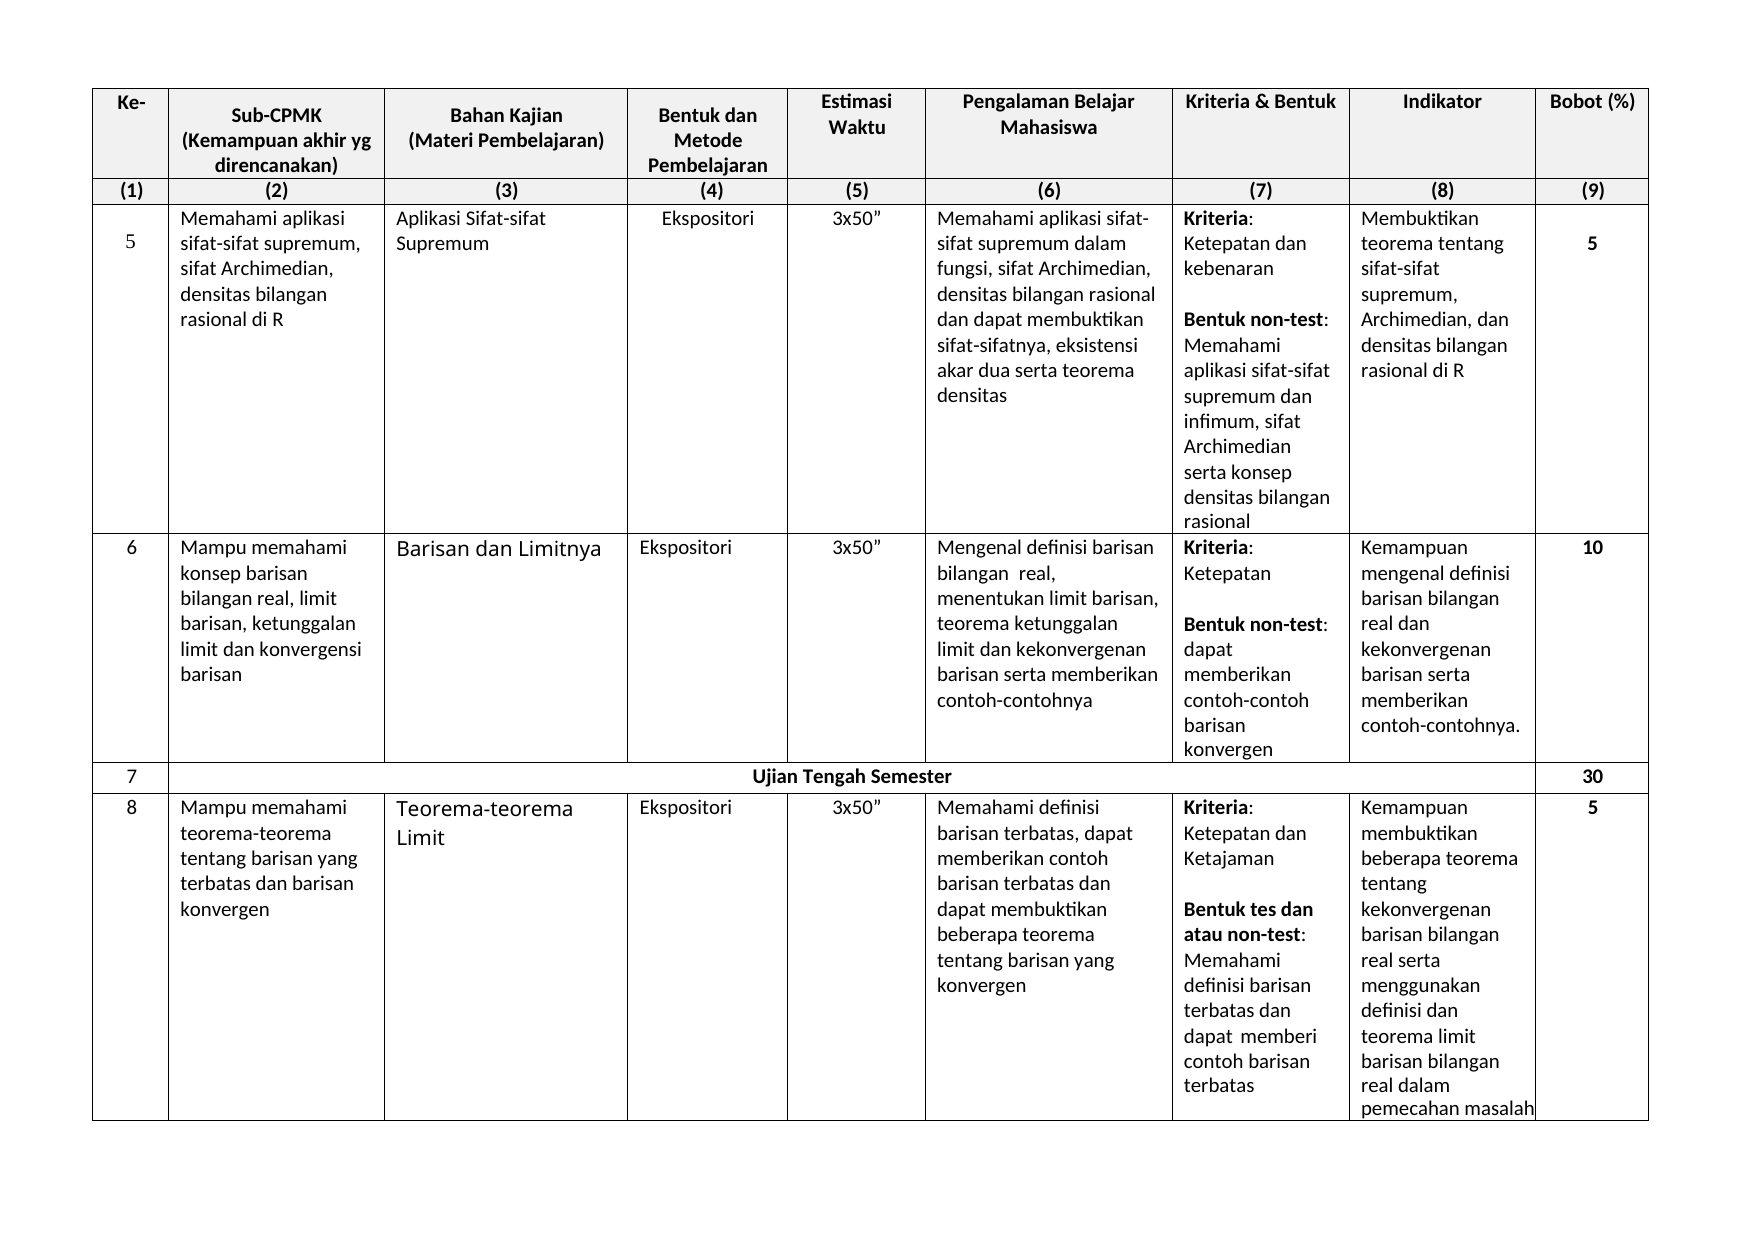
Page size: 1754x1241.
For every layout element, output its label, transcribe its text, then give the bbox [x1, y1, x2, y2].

table_cell Memahami definisi barisan terbatas, dapat memberikan contoh barisan terbatas dan dapat membuktikan beberapa teorema tentang barisan yang konvergen [926, 794, 1172, 1120]
table_cell 7 [93, 763, 168, 793]
table_header Estimasi Waktu [788, 89, 925, 178]
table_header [926, 89, 1172, 178]
table_cell 5 [93, 205, 168, 533]
table_cell Mengenal definisi barisan bilangan real, menentukan limit barisan, teorema ketunggalan limit dan kekonvergenan barisan serta memberikan contoh-contohnya [926, 534, 1172, 762]
table_cell (2) [169, 179, 384, 204]
table_cell (6) [926, 179, 1172, 204]
table_cell 3x50” [788, 794, 925, 1120]
table_cell 3x50” [788, 534, 925, 762]
table_cell Mampu memahami teorema-teorema tentang barisan yang terbatas dan barisan konvergen [169, 794, 384, 1120]
table_cell Kriteria: Ketepatan dan Ketajaman Bentuk tes dan atau non-test: Memahami definisi barisan terbatas dan dapat memberi contoh barisan terbatas [1173, 794, 1349, 1120]
table_cell Kemampuan membuktikan beberapa teorema tentang kekonvergenan barisan bilangan real serta menggunakan definisi dan teorema limit barisan bilangan real dalam pemecahan masalah [1350, 794, 1535, 1120]
table_cell 5 [1536, 794, 1648, 1120]
table_cell Kriteria: Ketepatan dan kebenaran Bentuk non-test: Memahami aplikasi sifat-sifat supremum dan infimum, sifat Archimedian serta konsep densitas bilangan rasional [1173, 205, 1349, 533]
table_cell Ekspositori [628, 534, 787, 762]
table_cell (4) [628, 179, 787, 204]
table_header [628, 89, 787, 178]
table_cell (5) [788, 179, 925, 204]
table_cell Barisan dan Limitnya [385, 534, 627, 762]
table_cell 3x50” [788, 205, 925, 533]
table_cell Bobot (%) [1536, 89, 1648, 178]
table_cell (3) [385, 179, 627, 204]
table_cell Aplikasi Sifat-sifat Supremum [385, 205, 627, 533]
table_cell Ekspositori [628, 205, 787, 533]
table_cell (7) [1173, 179, 1349, 204]
table_cell Kriteria & Bentuk [1173, 89, 1349, 178]
table_cell (9) [1536, 179, 1648, 204]
table_cell Kriteria: Ketepatan Bentuk non-test: dapat memberikan contoh-contoh barisan konvergen [1173, 534, 1349, 762]
table_cell (1) [93, 179, 168, 204]
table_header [385, 89, 627, 178]
table_cell 10 [1536, 534, 1648, 762]
table_cell Memahami aplikasi sifat-sifat supremum, sifat Archimedian, densitas bilangan rasional di R [169, 205, 384, 533]
table_cell 8 [93, 794, 168, 1120]
table_cell 6 [93, 534, 168, 762]
table_cell 30 [1536, 763, 1648, 793]
table_cell Memahami aplikasi sifat-sifat supremum dalam fungsi, sifat Archimedian, densitas bilangan rasional dan dapat membuktikan sifat-sifatnya, eksistensi akar dua serta teorema densitas [926, 205, 1172, 533]
table_cell (8) [1350, 179, 1535, 204]
table_cell Ujian Tengah Semester [169, 763, 1535, 793]
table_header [169, 89, 384, 178]
table_cell Ekspositori [628, 794, 787, 1120]
table_cell Kemampuan mengenal definisi barisan bilangan real dan kekonvergenan barisan serta memberikan contoh-contohnya. [1350, 534, 1535, 762]
table_cell Mampu memahami konsep barisan bilangan real, limit barisan, ketunggalan limit dan konvergensi barisan [169, 534, 384, 762]
table_cell 5 [1536, 205, 1648, 533]
table_cell Indikator [1350, 89, 1535, 178]
table_cell Teorema-teorema Limit [385, 794, 627, 1120]
table_header Minggu Ke- [93, 89, 168, 178]
table_cell Membuktikan teorema tentang sifat-sifat supremum, Archimedian, dan densitas bilangan rasional di R [1350, 205, 1535, 533]
